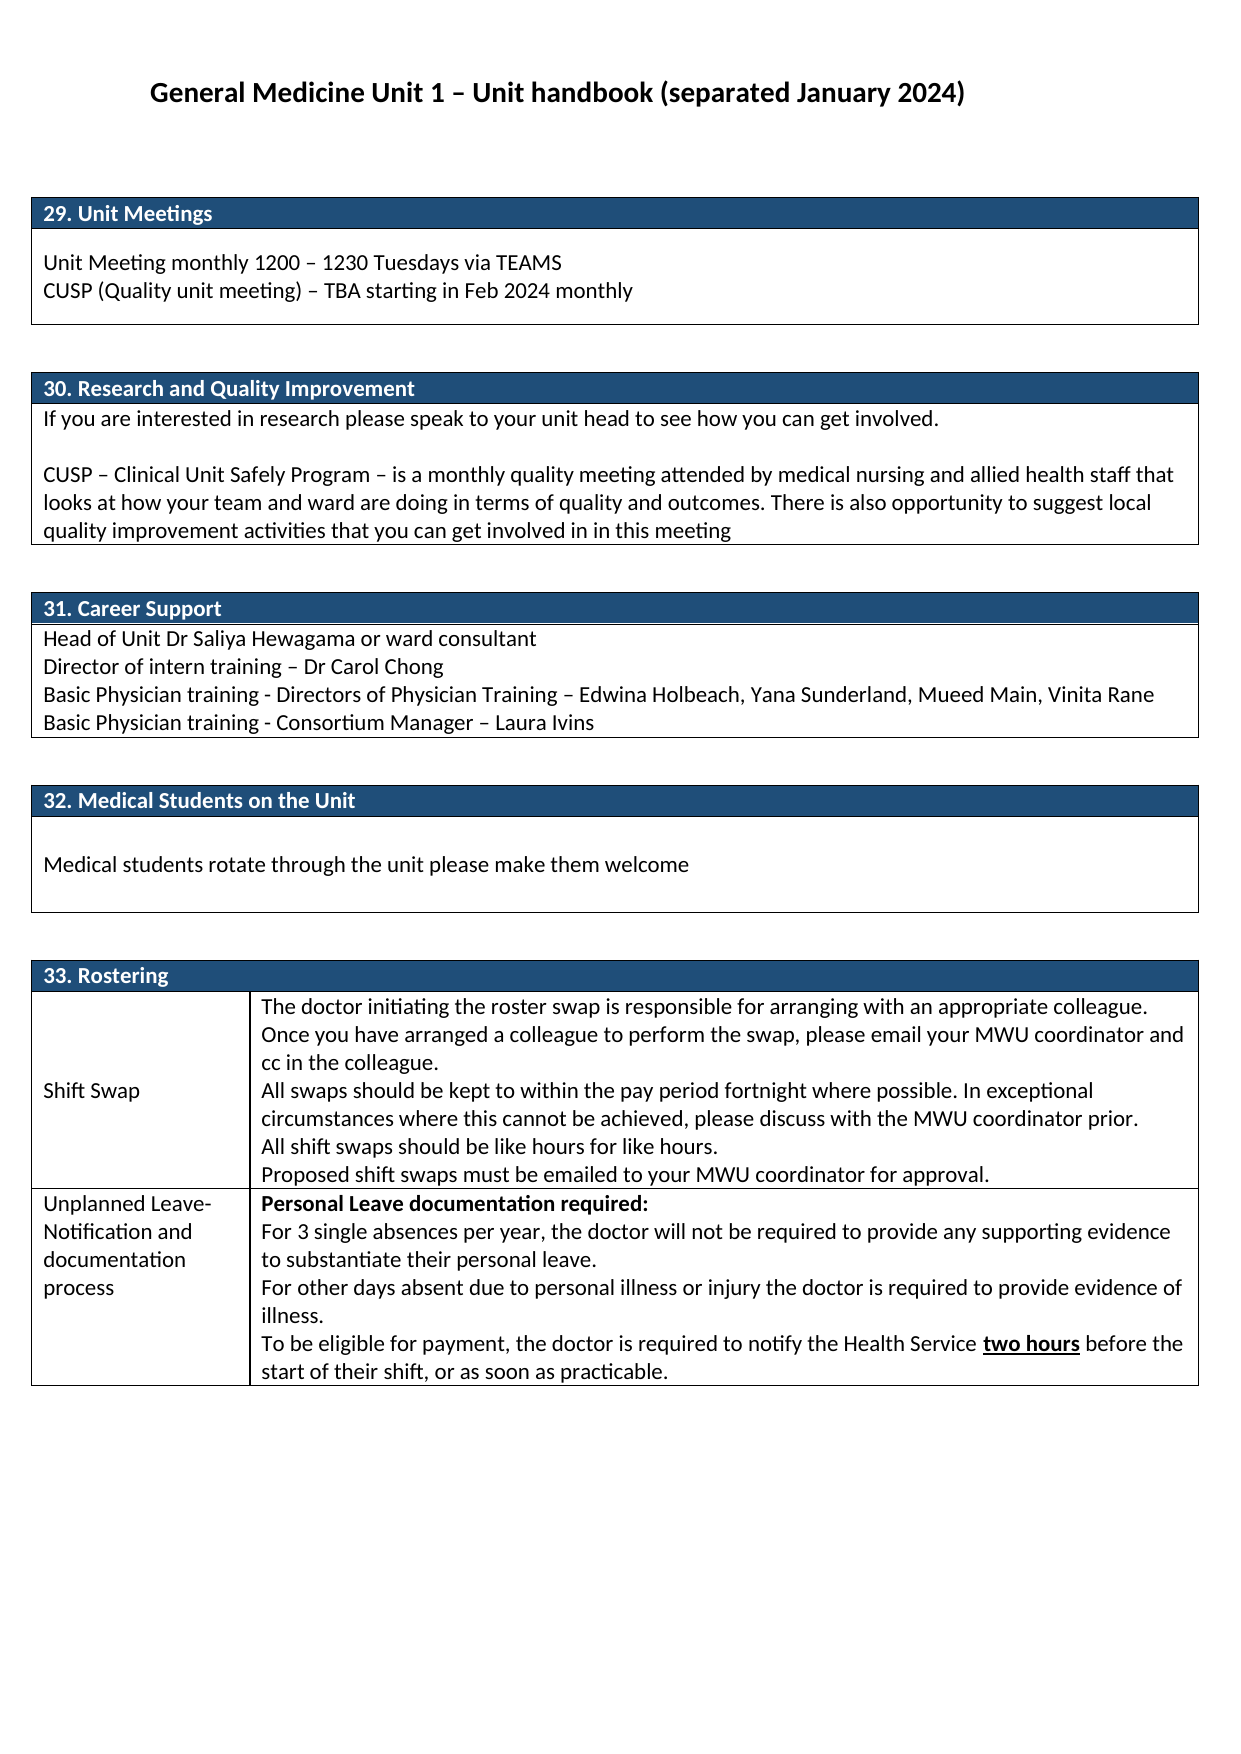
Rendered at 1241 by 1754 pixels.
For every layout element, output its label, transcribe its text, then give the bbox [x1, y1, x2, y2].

table_cell If you are interested in research please speak to your unit head to see how you can get involved. CUSP – Clinical Unit Safely Program – is a monthly quality meeting attended by medical nursing and allied health staff that looks at how your team and ward are doing in terms of quality and outcomes. There is also opportunity to suggest local quality improvement activities that you can get involved in in this meeting [32, 404, 1198, 544]
table_cell Shift Swap [32, 992, 249, 1188]
table_cell The doctor initiating the roster swap is responsible for arranging with an appropriate colleague. Once you have arranged a colleague to perform the swap, please email your MWU coordinator and cc in the colleague. All swaps should be kept to within the pay period fortnight where possible. In exceptional circumstances where this cannot be achieved, please discuss with the MWU coordinator prior. All shift swaps should be like hours for like hours. Proposed shift swaps must be emailed to your MWU coordinator for approval. [251, 992, 1198, 1188]
table_cell Head of Unit Dr Saliya Hewagama or ward consultant Director of intern training – Dr Carol Chong Basic Physician training - Directors of Physician Training – Edwina Holbeach, Yana Sunderland, Mueed Main, Vinita Rane Basic Physician training - Consortium Manager – Laura Ivins [32, 625, 1198, 737]
table_header 29. Unit Meetings [32, 198, 1198, 228]
table_cell Unit Meeting monthly 1200 – 1230 Tuesdays via TEAMS CUSP (Quality unit meeting) – TBA starting in Feb 2024 monthly [32, 229, 1198, 324]
table_header 33. Rostering [32, 961, 1198, 991]
table_header 30. Research and Quality Improvement [32, 373, 1198, 403]
table_cell Medical students rotate through the unit please make them welcome [32, 817, 1198, 912]
table_header 31. Career Support [32, 593, 1198, 623]
table_header 32. Medical Students on the Unit [32, 786, 1198, 816]
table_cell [32, 1189, 249, 1385]
